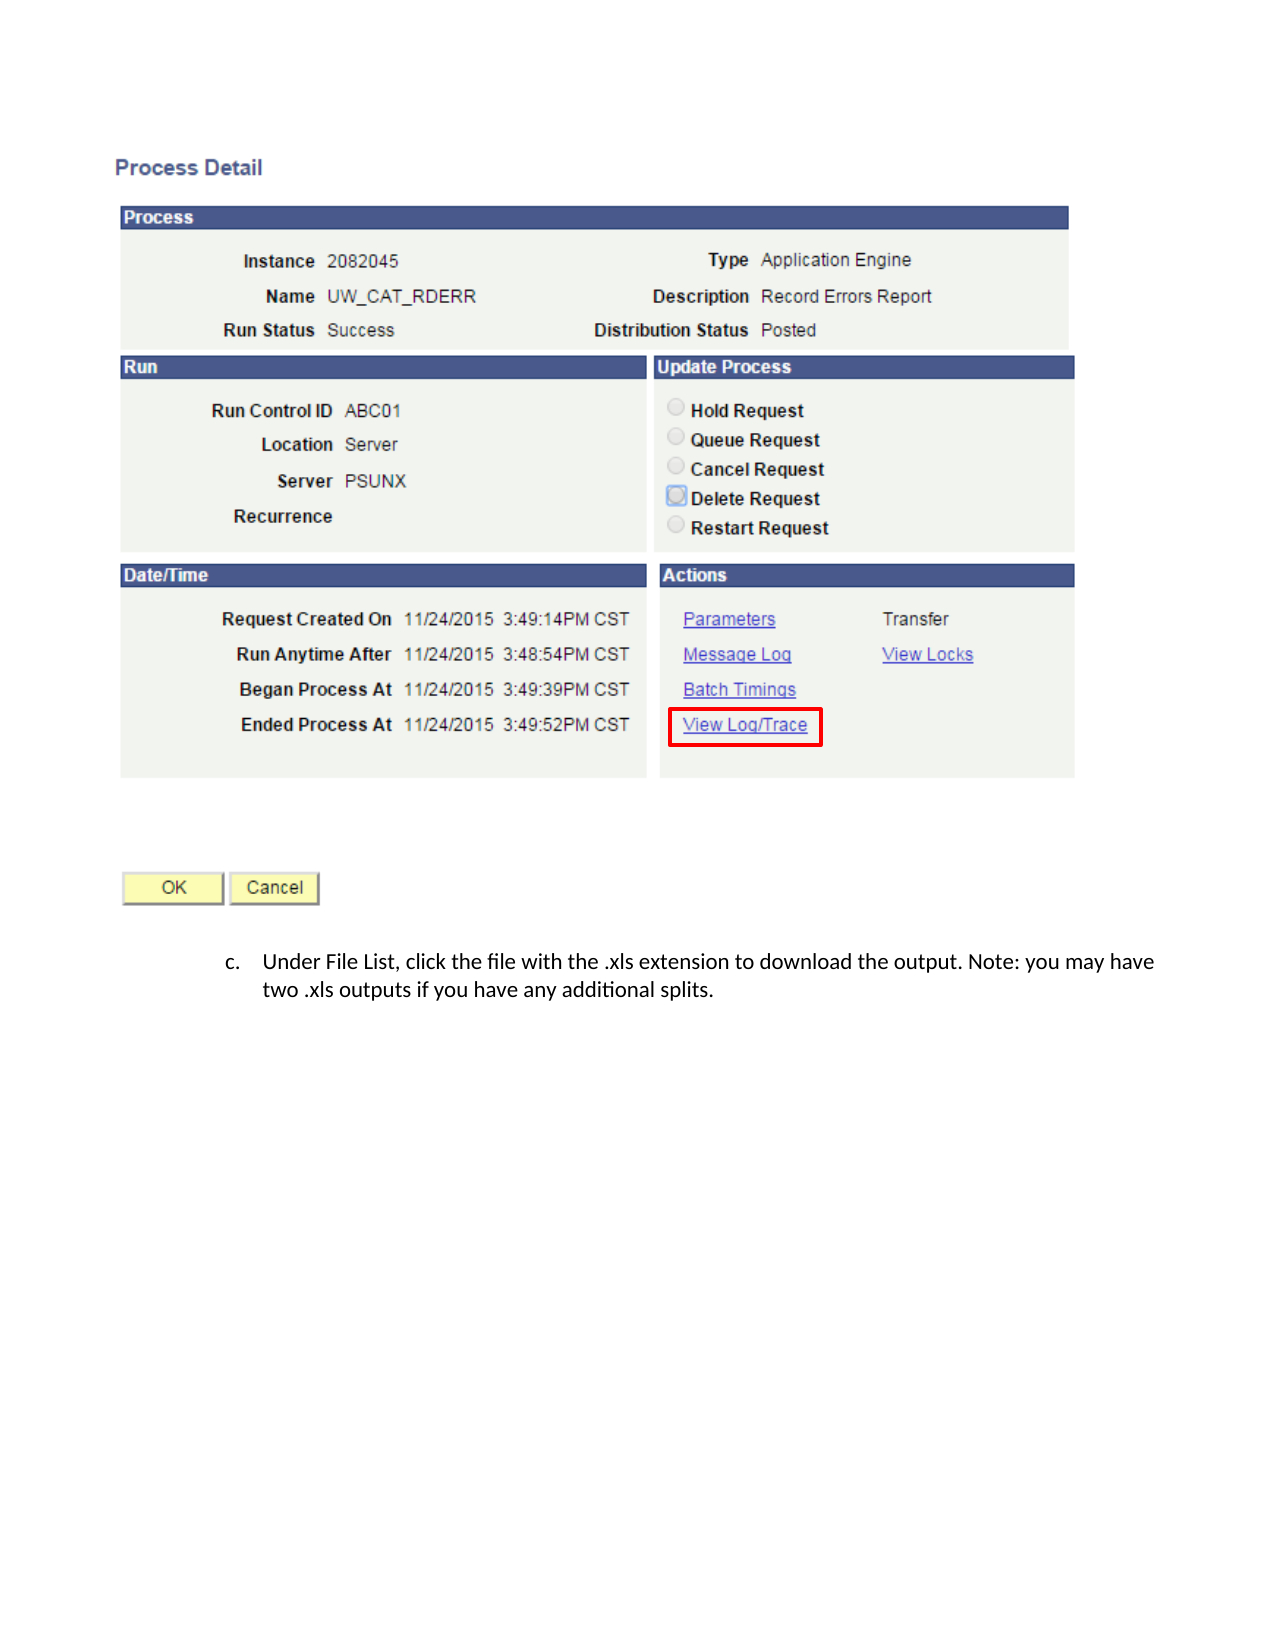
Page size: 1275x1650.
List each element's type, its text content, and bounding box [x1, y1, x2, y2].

list Under File List, click the file with the .xls extension to download the output. Note: you may have two .xls outputs if you have any additional splits. [225, 947, 1162, 1003]
picture [112, 150, 1088, 916]
